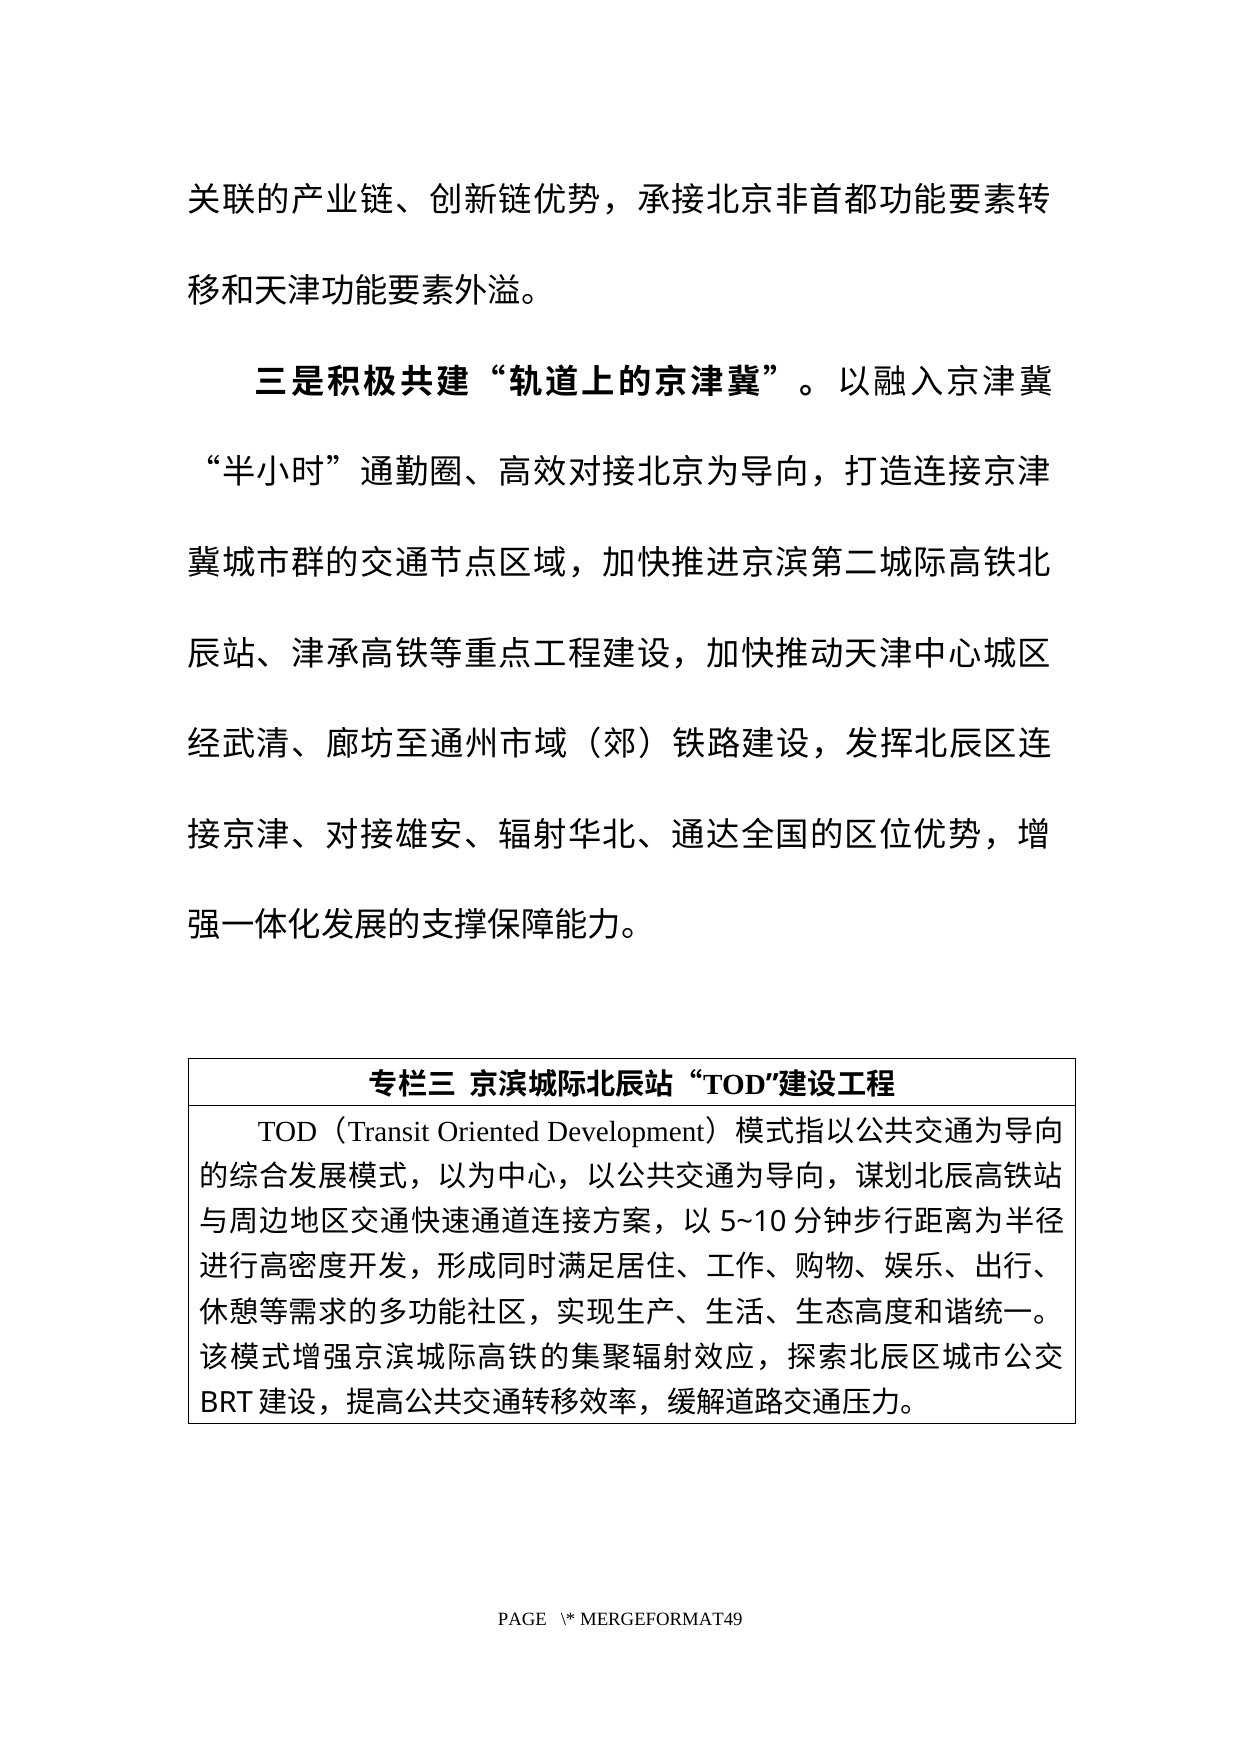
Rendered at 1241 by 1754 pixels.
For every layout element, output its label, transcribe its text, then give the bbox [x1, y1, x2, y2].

table_cell TOD（Transit Oriented Development）模式指以公共交通为导向的综合发展模式，以为中心，以公共交通为导向，谋划北辰高铁站与周边地区交通快速通道连接方案，以5~10分钟步行距离为半径进行高密度开发，形成同时满足居住、工作、购物、娱乐、出行、休憩等需求的多功能社区，实现生产、生活、生态高度和谐统一。该模式增强京滨城际高铁的集聚辐射效应，探索北辰区城市公交BRT建设，提高公共交通转移效率，缓解道路交通压力。 [189, 1106, 1075, 1423]
table_header 专栏三 京滨城际北辰站“TOD”建设工程 [189, 1059, 1075, 1104]
text 三是积极共建“轨道上的京津冀”。以融入京津冀“半小时”通勤圈、高效对接北京为导向，打造连接京津冀城市群的交通节点区域，加快推进京滨第二城际高铁北辰站、津承高铁等重点工程建设，加快推动天津中心城区经武清、廊坊至通州市域（郊）铁路建设，发挥北辰区连接京津、对接雄安、辐射华北、通达全国的区位优势，增强一体化发展的支撑保障能力。 [187, 333, 1053, 968]
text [187, 152, 1053, 333]
